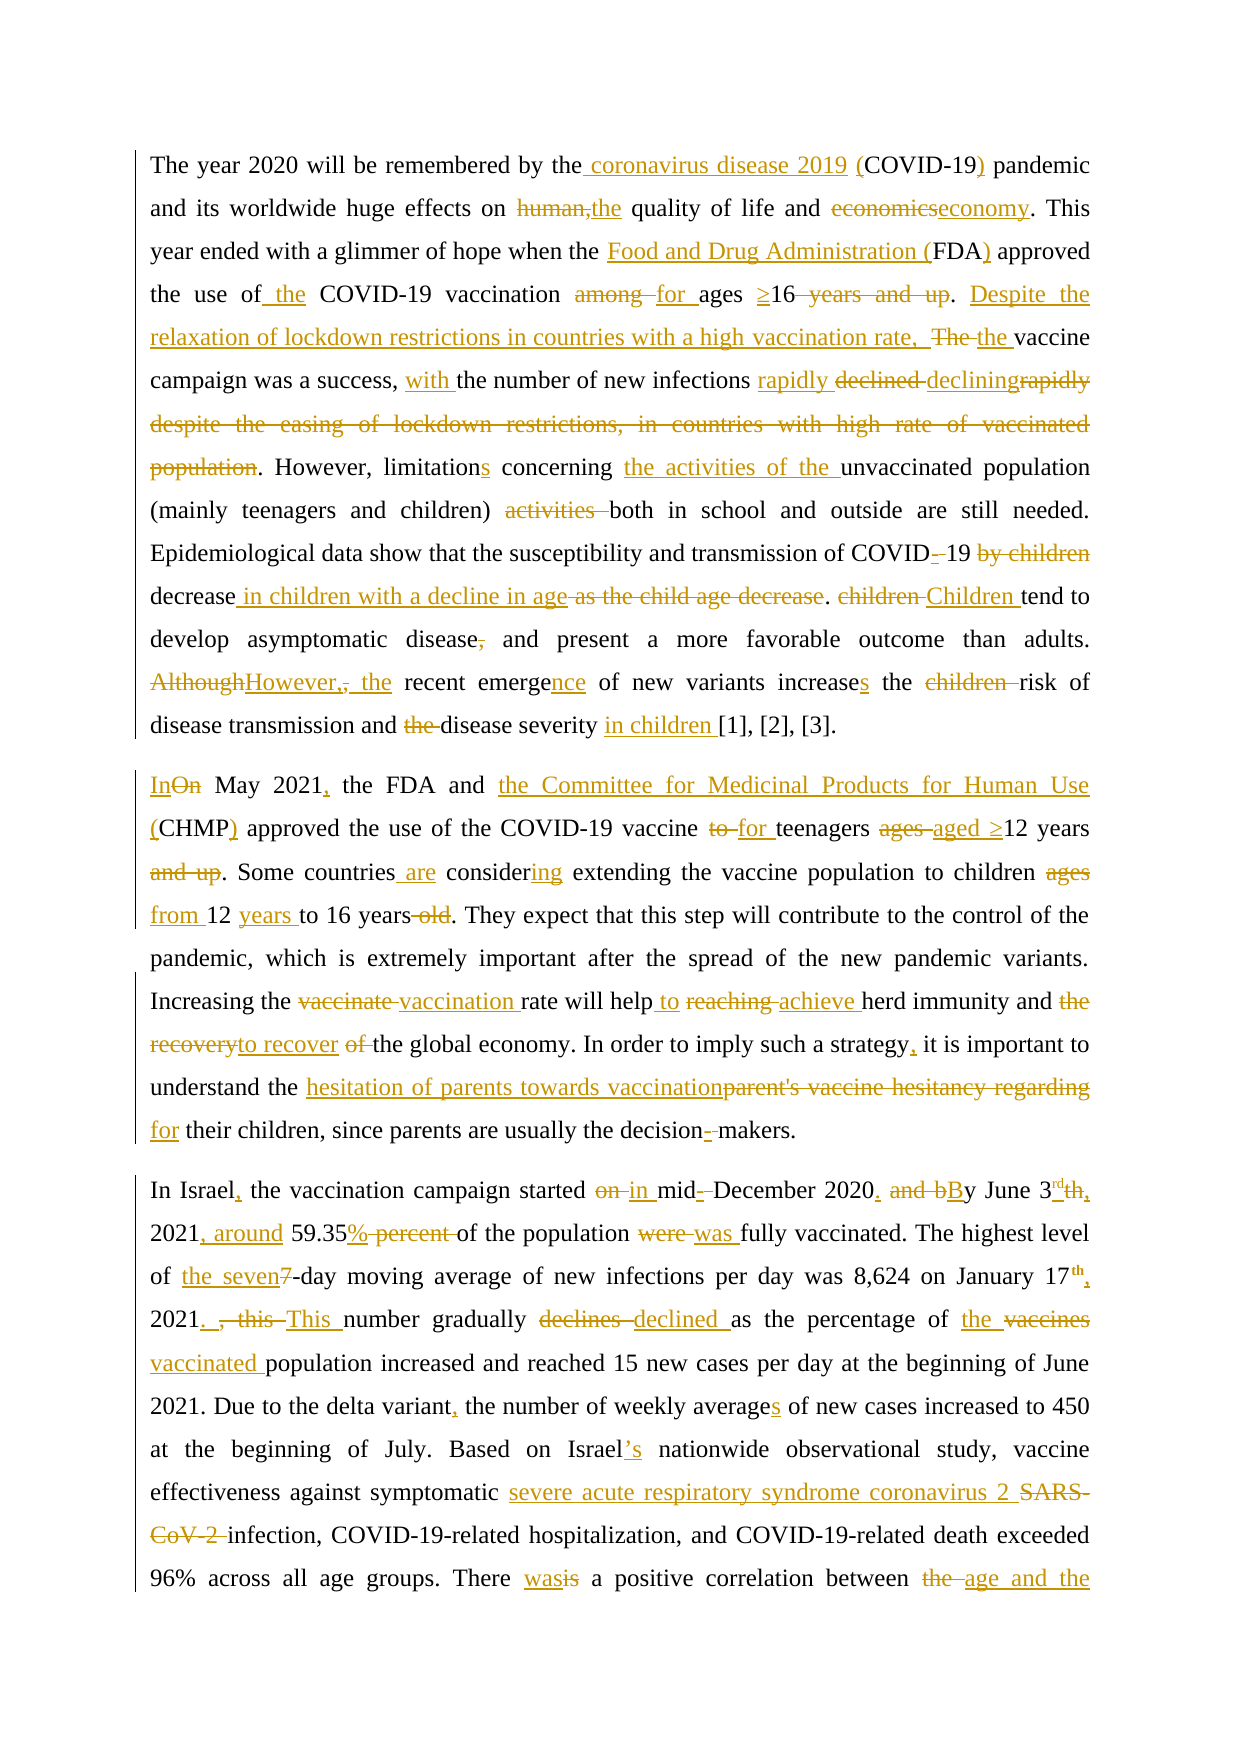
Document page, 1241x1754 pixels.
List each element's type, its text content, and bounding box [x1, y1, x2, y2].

text May 2021 the FDA and CHMP approved the use of the COVID-19 vaccine teenagers 12 years. Some countries consider extending the vaccine population to children 12 to 16 years. They expect that this step will contribute to the control of the pandemic, which is extremely important after the spread of the new pandemic variants. Increasing the rate will help herd immunity and the global economy. In order to imply such a strategy it is important to understand the their children, since parents are usually the decisionmakers. [150, 770, 1090, 1144]
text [150, 1175, 1090, 1592]
text The year 2020 will be remembered by the COVID-19 pandemic and its worldwide huge effects on quality of life and . This year ended with a glimmer of hope when the FDA approved the use of COVID-19 vaccination ages 16. vaccine campaign was a success, the number of new infections . However, limitation concerning unvaccinated population (mainly teenagers and children) both in school and outside are still needed. Epidemiological data show that the susceptibility and transmission of COVID19 decrease. tend to develop asymptomatic disease and present a more favorable outcome than adults. recent emerge of new variants increase the risk of disease transmission and disease severity [1], [2], [3]. [150, 150, 1090, 424]
text The year 2020 will be remembered by the COVID-19 pandemic and its worldwide huge effects on quality of life and . This year ended with a glimmer of hope when the FDA approved the use of COVID-19 vaccination ages 16. vaccine campaign was a success, the number of new infections . However, limitation concerning unvaccinated population (mainly teenagers and children) both in school and outside are still needed. Epidemiological data show that the susceptibility and transmission of COVID19 decrease. tend to develop asymptomatic disease and present a more favorable outcome than adults. recent emerge of new variants increase the risk of disease transmission and disease severity [1], [2], [3]. [150, 426, 1090, 739]
